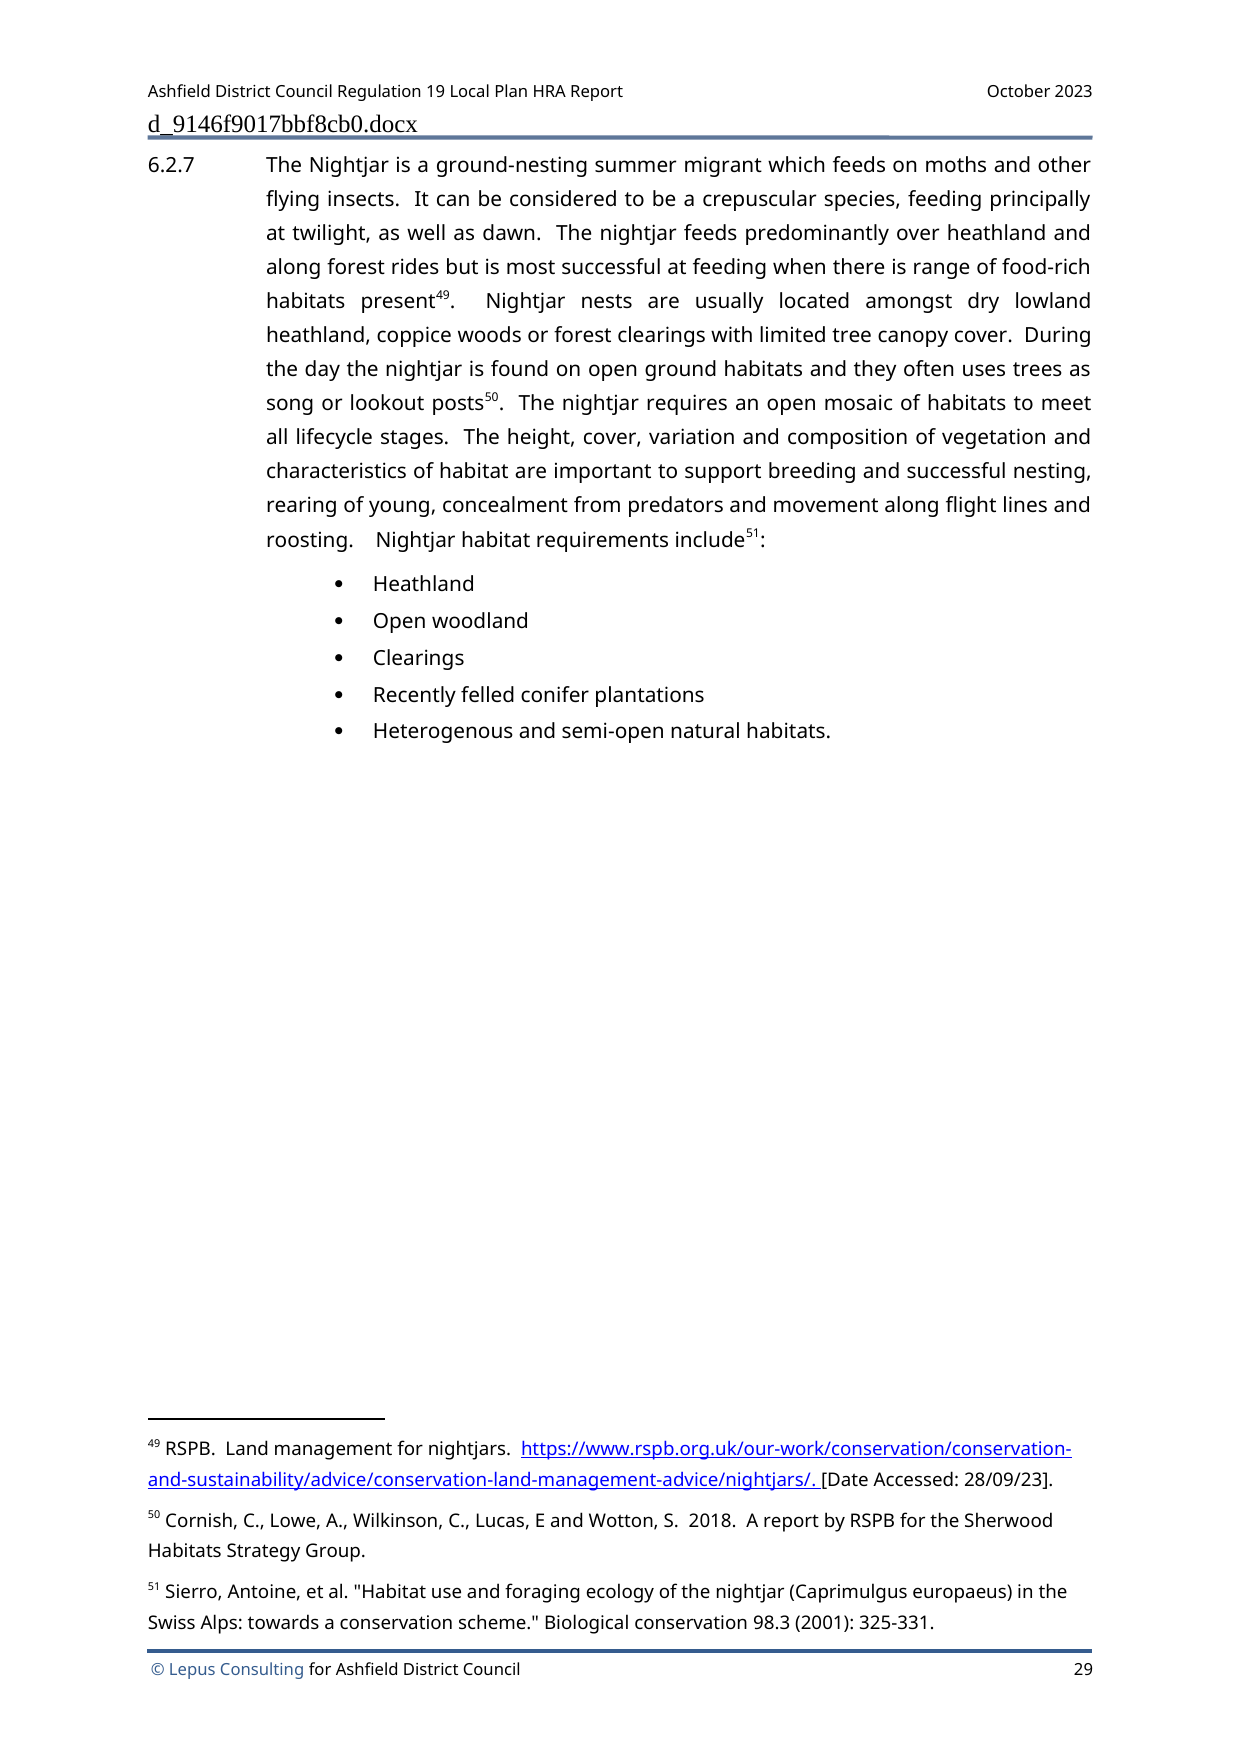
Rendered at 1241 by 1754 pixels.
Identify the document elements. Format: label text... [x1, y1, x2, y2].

text Clearings [335, 643, 1092, 671]
text Open woodland [335, 606, 1092, 634]
text Heathland [335, 569, 1092, 598]
text Heterogenous and semi-open natural habitats. [335, 717, 1092, 745]
subtitle The Nightjar is a ground-nesting summer migrant which feeds on moths and other flying insects. It can be considered to be a crepuscular species, feeding principally at twilight, as well as dawn. The nightjar feeds predominantly over heathland and along forest rides but is most successful at feeding when there is range of food-rich habitats present. Nightjar nests are usually located amongst dry lowland heathland, coppice woods or forest clearings with limited tree canopy cover. During the day the nightjar is found on open ground habitats and they often uses trees as song or lookout posts. The nightjar requires an open mosaic of habitats to meet all lifecycle stages. The height, cover, variation and composition of vegetation and characteristics of habitat are important to support breeding and successful nesting, rearing of young, concealment from predators and movement along flight lines and roosting. Nightjar habitat requirements include: [148, 150, 1092, 553]
text Recently felled conifer plantations [335, 680, 1092, 708]
